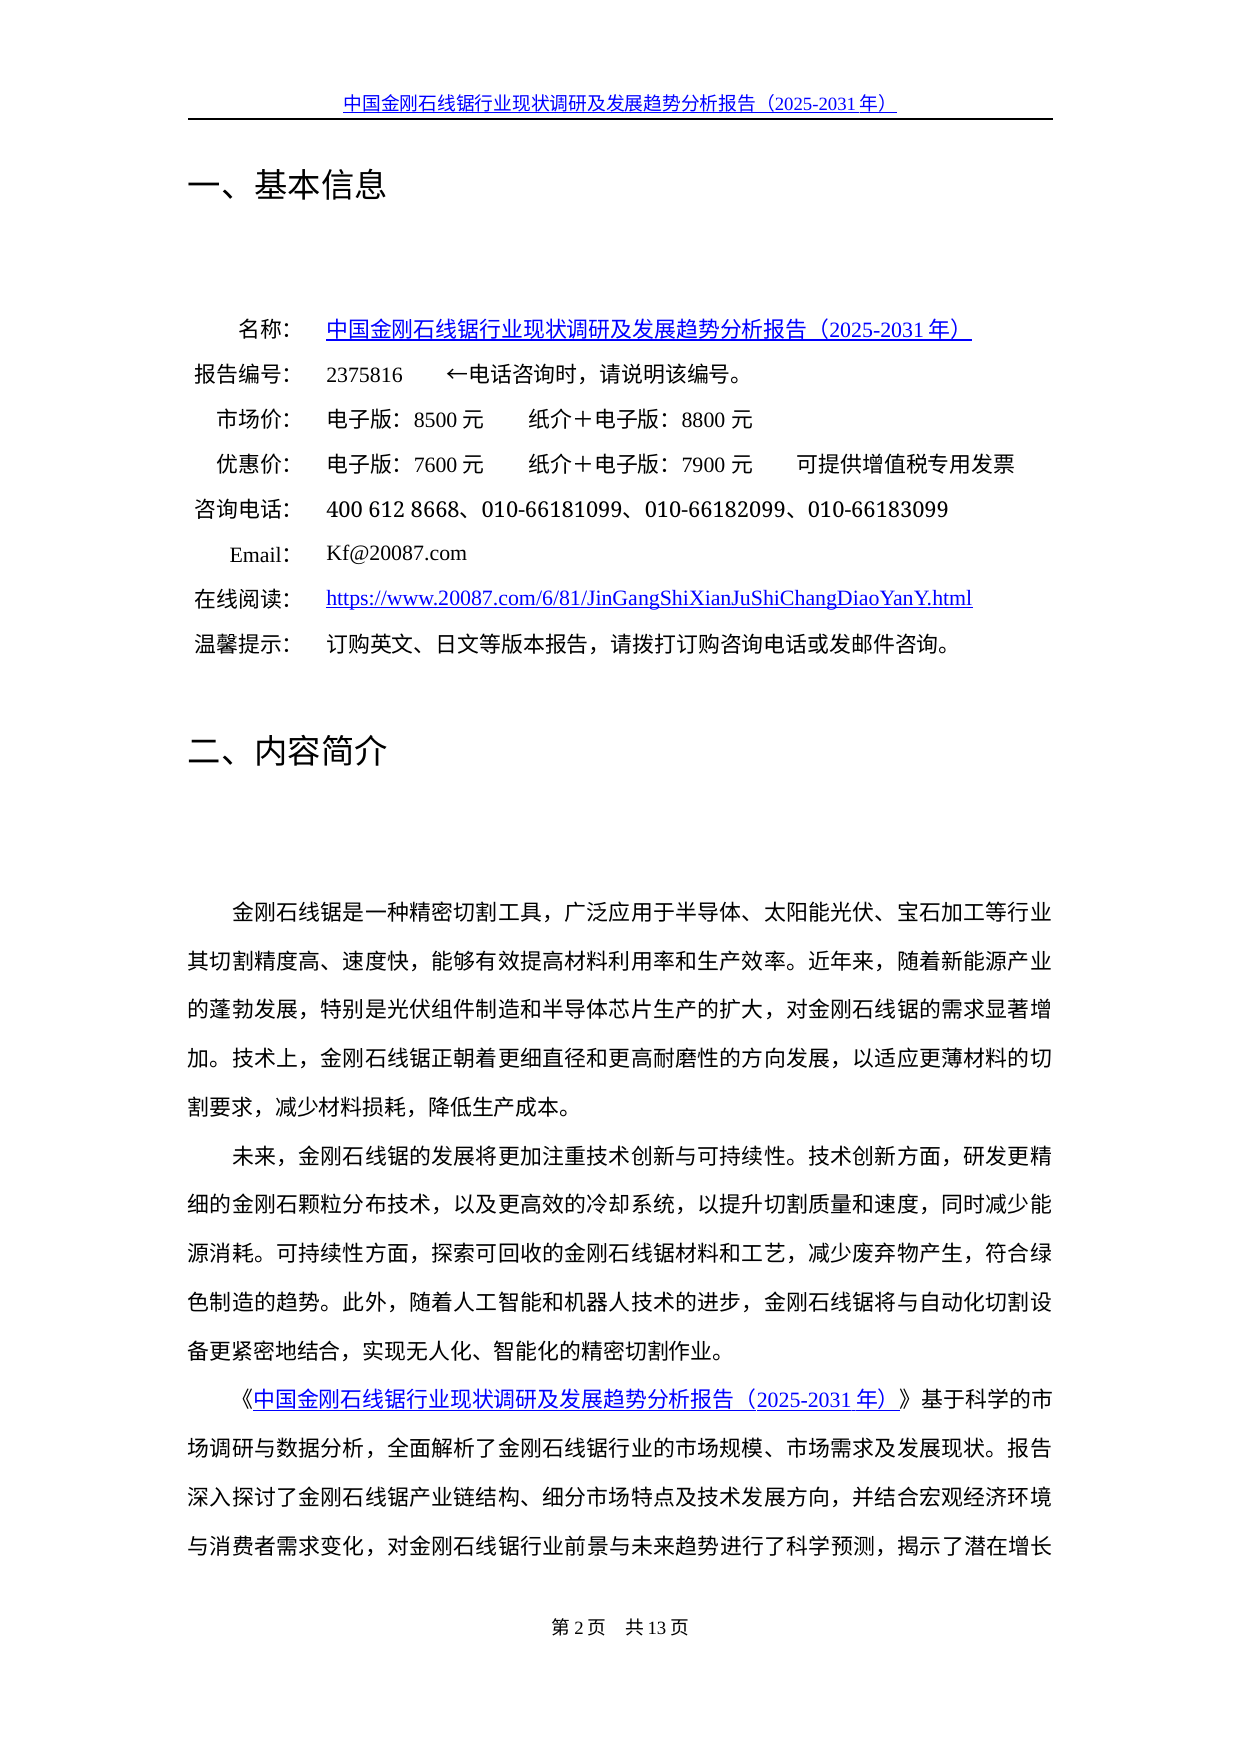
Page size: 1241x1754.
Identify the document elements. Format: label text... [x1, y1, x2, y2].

table_cell 订购英文、日文等版本报告，请拨打订购咨询电话或发邮件咨询。 [315, 627, 1073, 672]
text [187, 894, 1053, 1561]
table_cell 在线阅读： [167, 582, 315, 627]
table_header 名称： [167, 312, 315, 357]
title 一、基本信息 [187, 150, 1053, 215]
table_cell 温馨提示： [167, 627, 315, 672]
table_cell 市场价： [167, 402, 315, 447]
table_cell 电子版：8500 元 纸介＋电子版：8800 元 [315, 402, 1073, 447]
table_header 中国金刚石线锯行业现状调研及发展趋势分析报告（2025-2031年） [315, 312, 1073, 357]
table_cell 优惠价： [167, 447, 315, 492]
title 二、内容简介 [187, 717, 1053, 782]
table_cell 报告编号： [167, 357, 315, 402]
table_cell 400 612 8668、010-66181099、010-66182099、010-66183099 [315, 492, 1073, 537]
table_cell [315, 582, 1073, 627]
table_cell 2375816 ←电话咨询时，请说明该编号。 [315, 357, 1073, 402]
table_cell Kf@20087.com [315, 537, 1073, 582]
table_cell 电子版：7600 元 纸介＋电子版：7900 元 可提供增值税专用发票 [315, 447, 1073, 492]
table_cell Email： [167, 537, 315, 582]
table_cell 咨询电话： [167, 492, 315, 537]
